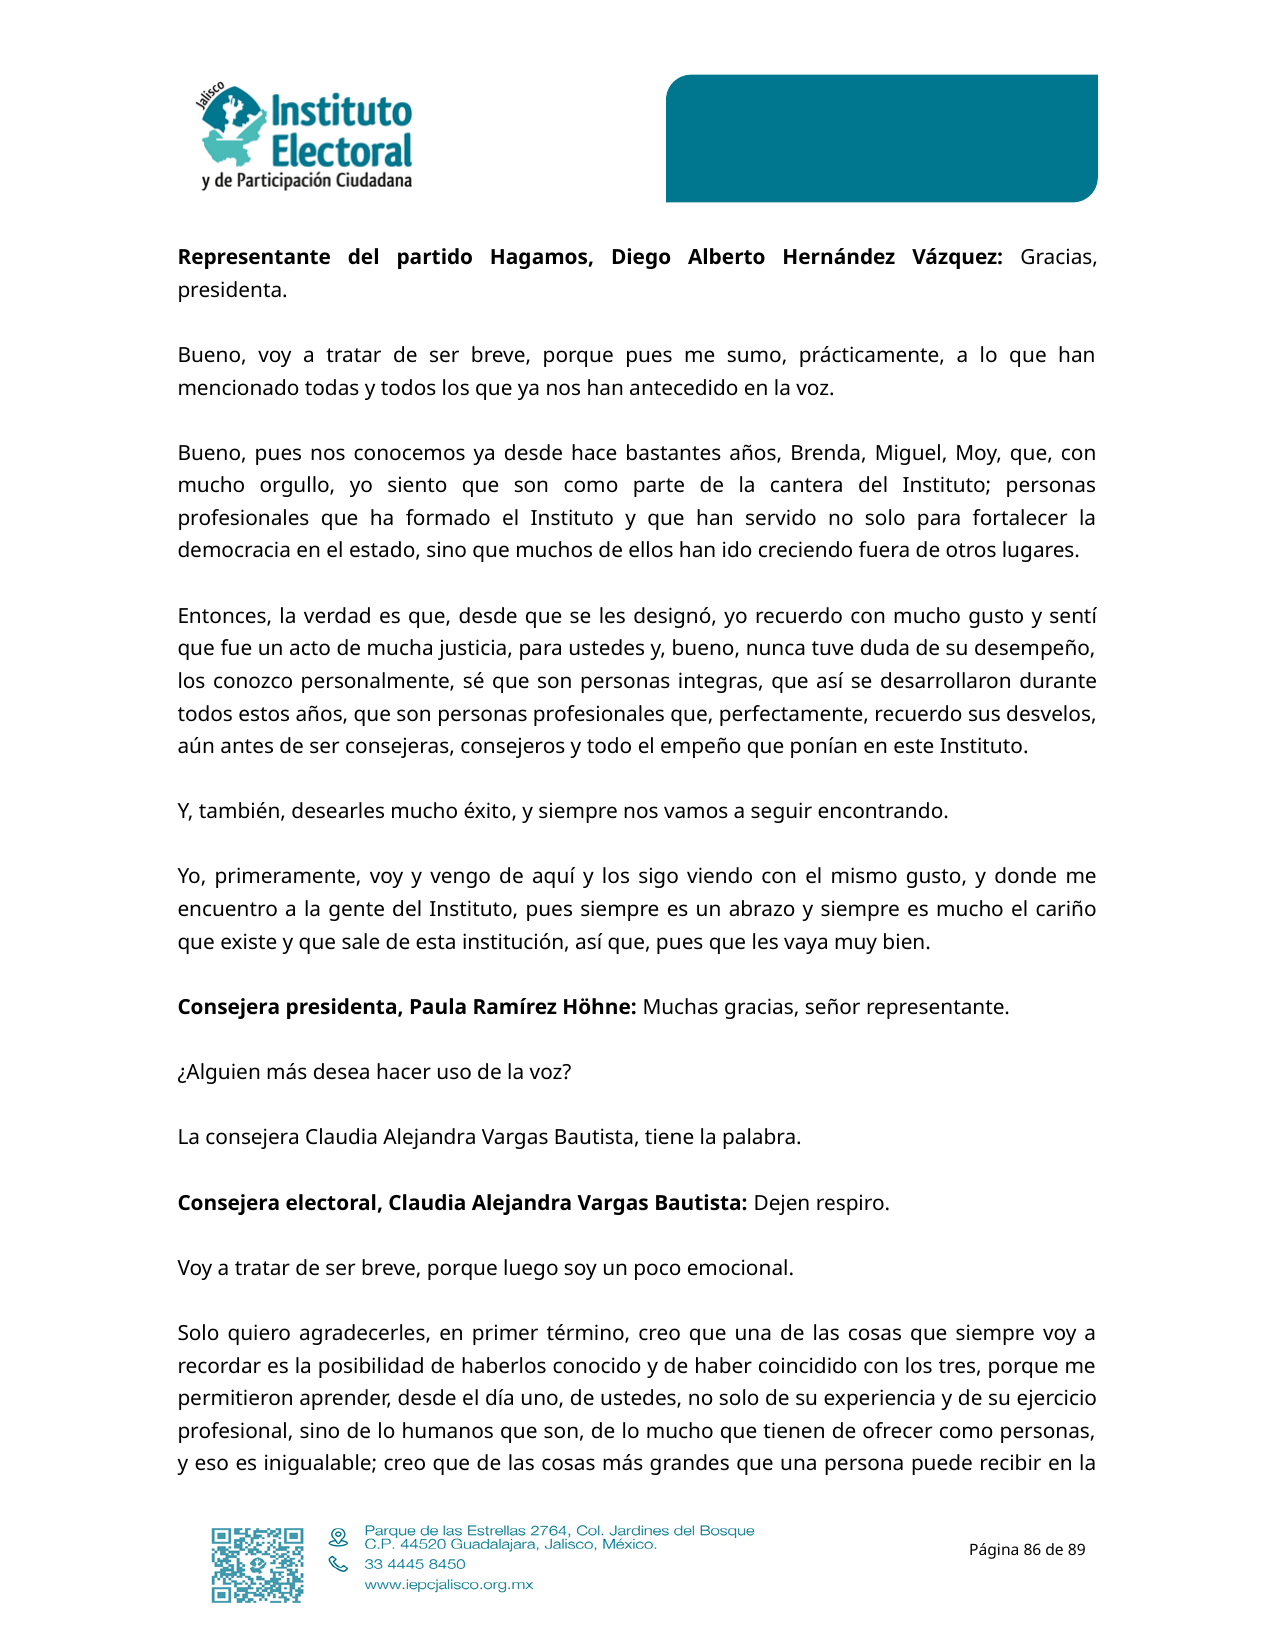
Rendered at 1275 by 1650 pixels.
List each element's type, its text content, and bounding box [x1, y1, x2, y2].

text Entonces, la verdad es que, desde que se les designó, yo recuerdo con mucho gusto y sentí que fue un acto de mucha justicia, para ustedes y, bueno, nunca tuve duda de su desempeño, los conozco personalmente, sé que son personas integras, que así se desarrollaron durante todos estos años, que son personas profesionales que, perfectamente, recuerdo sus desvelos, aún antes de ser consejeras, consejeros y todo el empeño que ponían en este Instituto. [177, 601, 1098, 760]
text Consejera presidenta, Paula Ramírez Höhne: Muchas gracias, señor representante. [177, 992, 1098, 1021]
text Voy a tratar de ser breve, porque luego soy un poco emocional. [177, 1253, 1098, 1281]
text ¿Alguien más desea hacer uso de la voz? [177, 1057, 1098, 1086]
text Bueno, pues nos conocemos ya desde hace bastantes años, Brenda, Miguel, Moy, que, con mucho orgullo, yo siento que son como parte de la cantera del Instituto; personas profesionales que ha formado el Instituto y que han servido no solo para fortalecer la democracia en el estado, sino que muchos de ellos han ido creciendo fuera de otros lugares. [177, 438, 1098, 564]
text La consejera Claudia Alejandra Vargas Bautista, tiene la palabra. [177, 1122, 1098, 1151]
text Bueno, voy a tratar de ser breve, porque pues me sumo, prácticamente, a lo que han mencionado todas y todos los que ya nos han antecedido en la voz. [177, 340, 1098, 401]
text Representante del partido Hagamos, Diego Alberto Hernández Vázquez: Gracias, presidenta. [177, 242, 1098, 303]
text Yo, primeramente, voy y vengo de aquí y los sigo viendo con el mismo gusto, y donde me encuentro a la gente del Instituto, pues siempre es un abrazo y siempre es mucho el cariño que existe y que sale de esta institución, así que, pues que les vaya muy bien. [177, 862, 1098, 955]
picture [188, 1504, 788, 1622]
picture [188, 73, 429, 203]
text Y, también, desearles mucho éxito, y siempre nos vamos a seguir encontrando. [177, 796, 1098, 825]
text Consejera electoral, Claudia Alejandra Vargas Bautista: Dejen respiro. [177, 1188, 1098, 1216]
